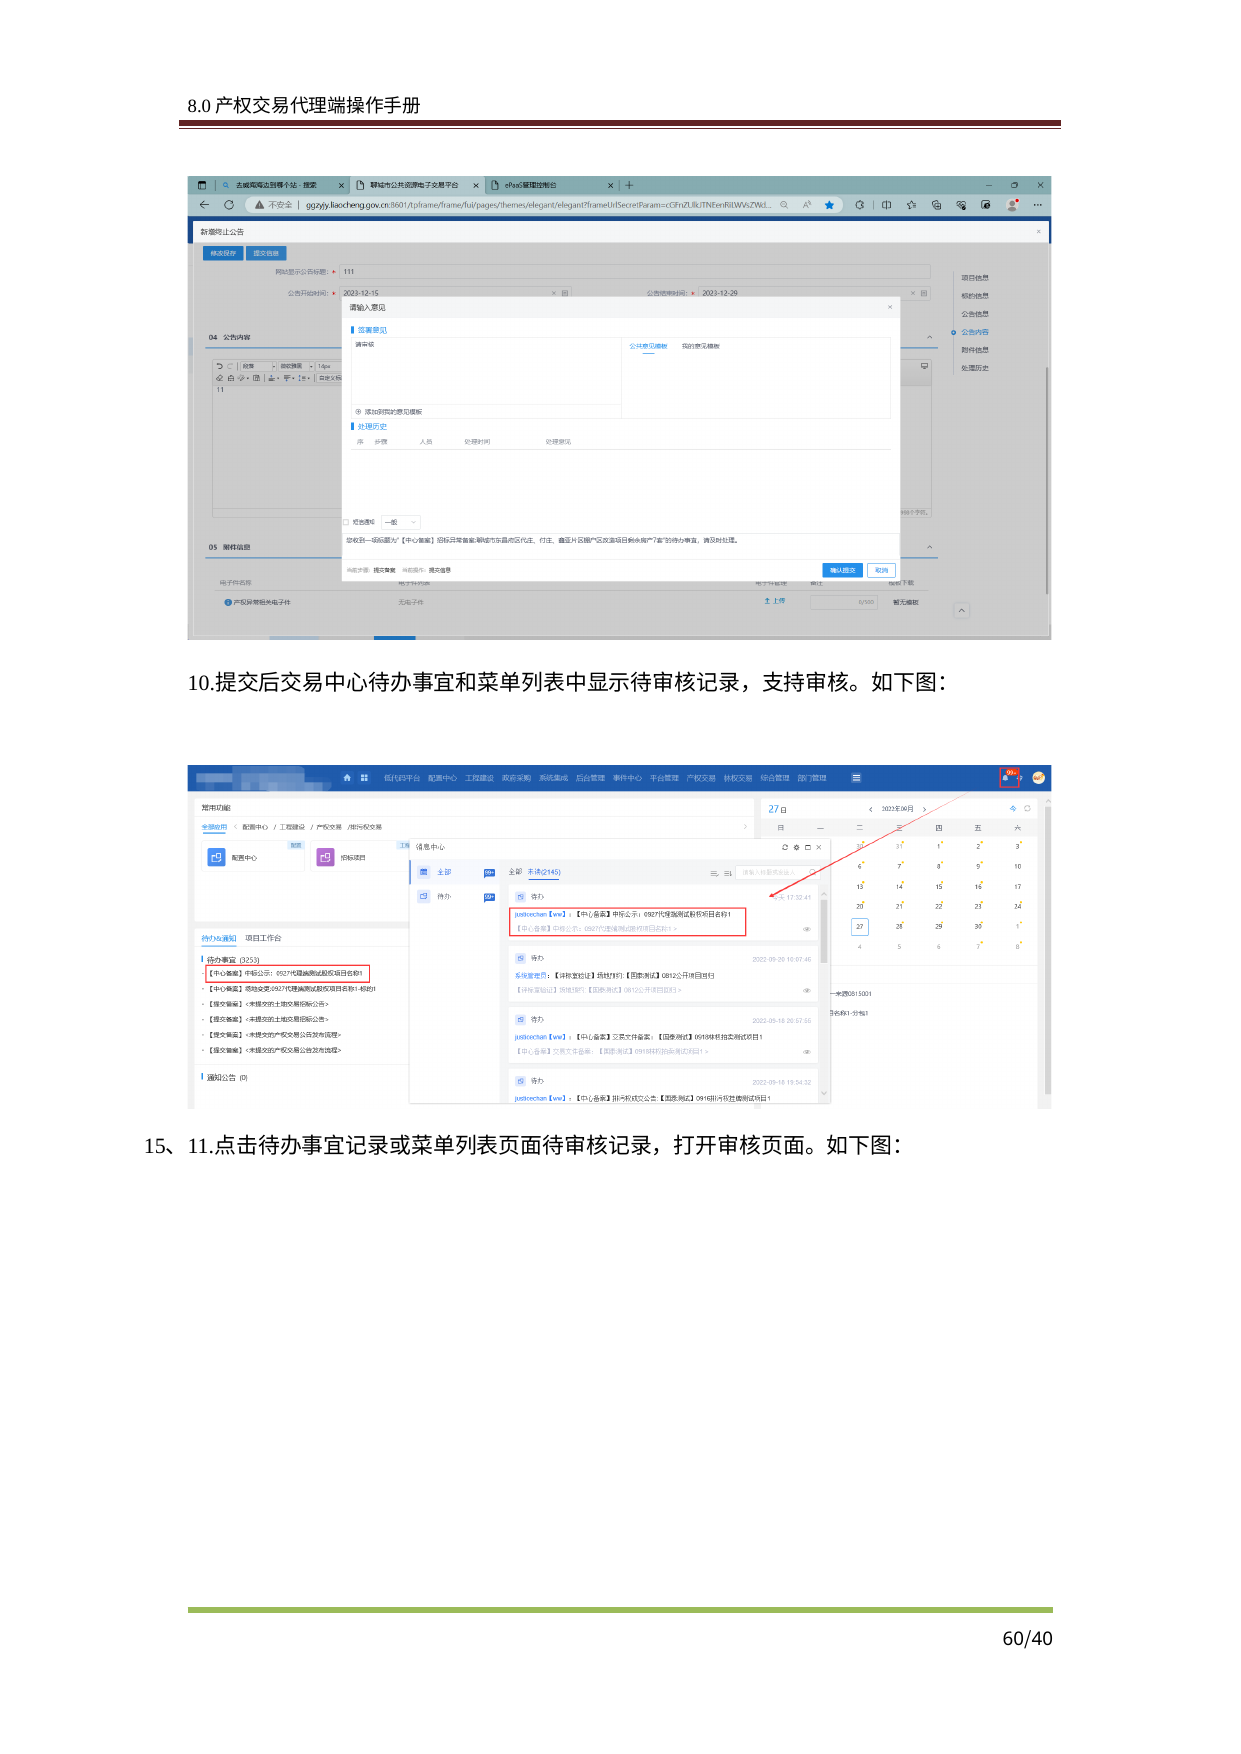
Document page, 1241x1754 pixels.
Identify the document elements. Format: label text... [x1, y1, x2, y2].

picture [187, 176, 1052, 640]
list 10.提交后交易中心待办事宜和菜单列表中显示待审核记录，支持审核。如下图： [187, 664, 1053, 697]
list 11.点击待办事宜记录或菜单列表页面待审核记录，打开审核页面。如下图： [144, 1128, 1053, 1161]
picture [187, 765, 1052, 1109]
